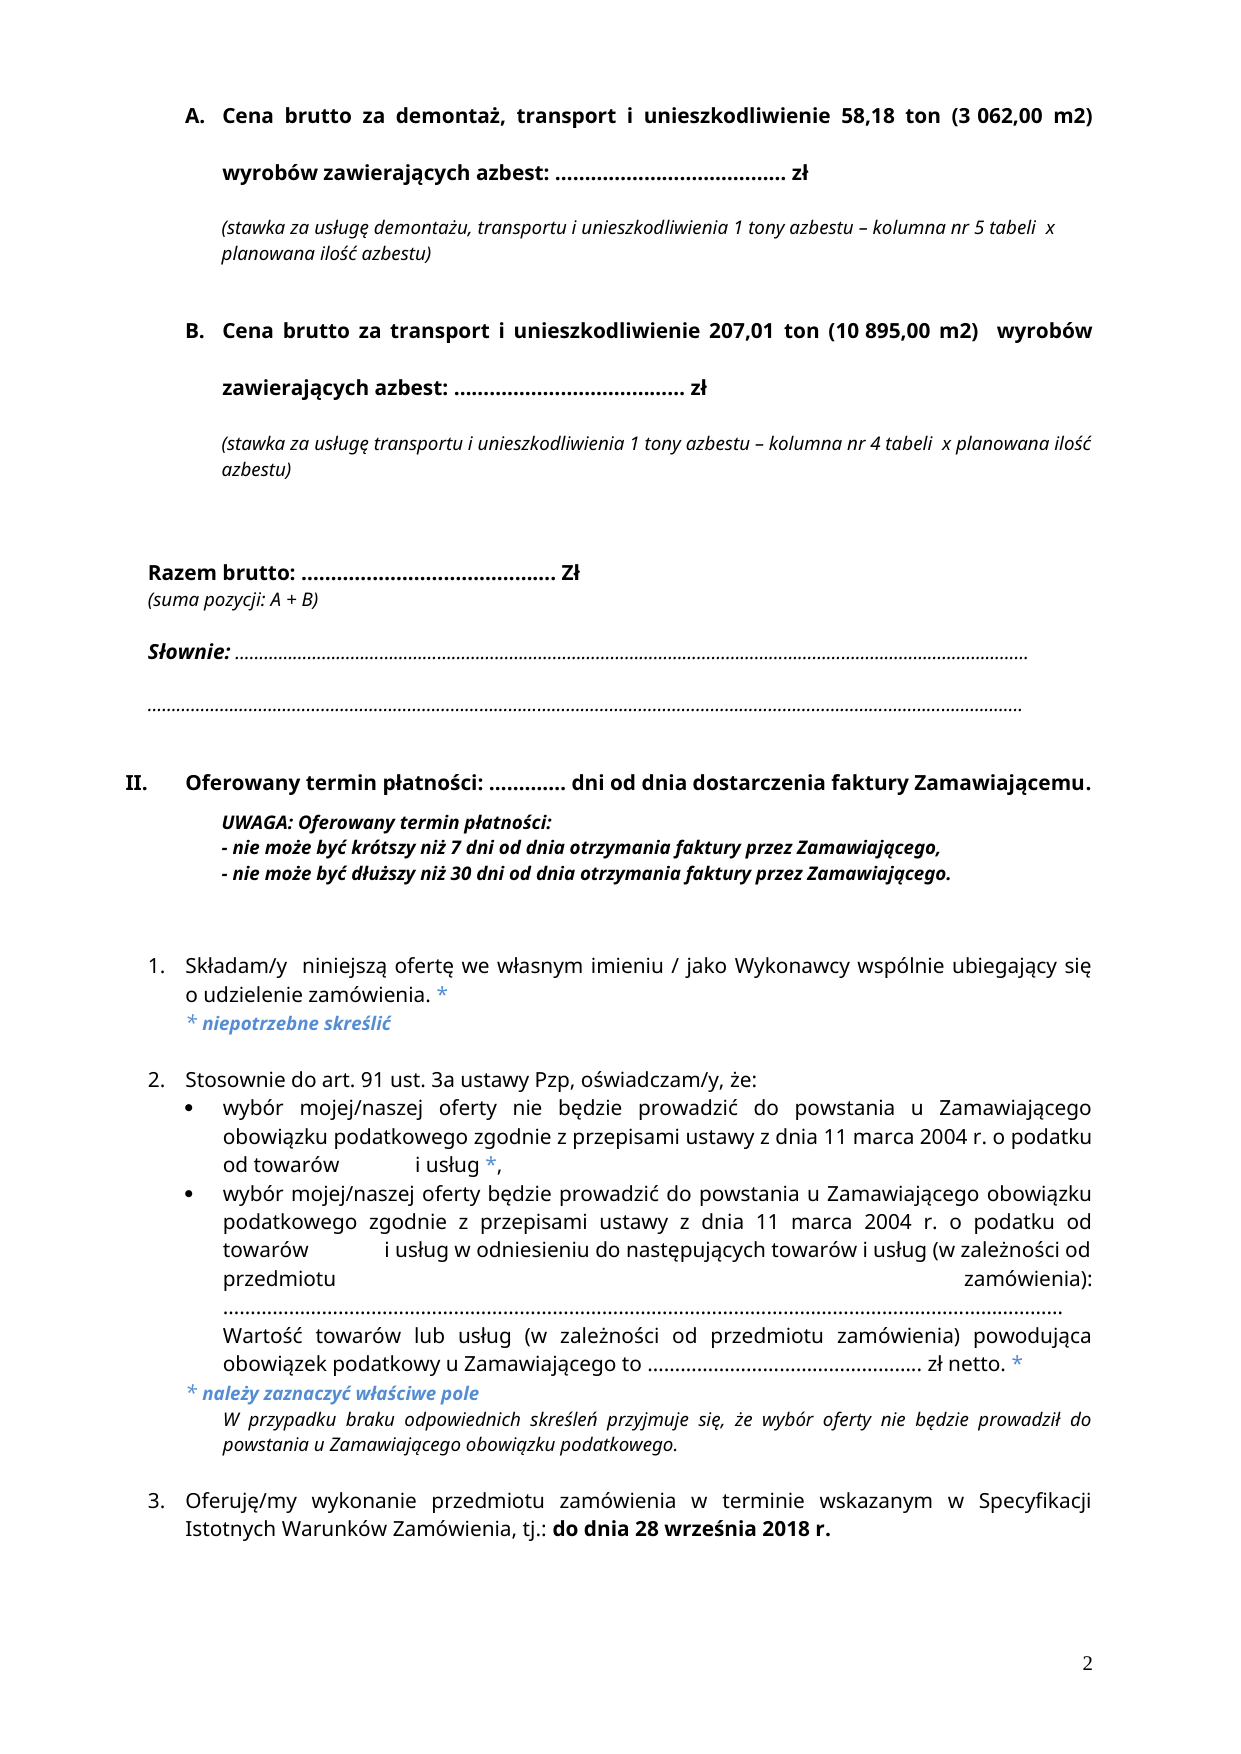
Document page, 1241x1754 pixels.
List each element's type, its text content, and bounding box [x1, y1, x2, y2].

text Wartość towarów lub usług (w zależności od przedmiotu zamówienia) powodująca obowiązek podatkowy u Zamawiającego to ………………………………………….. zł netto. * [223, 1321, 1093, 1378]
text Słownie: ………………………………………………………………………………………………………………………………………………… [148, 637, 1093, 666]
text Razem brutto: ……………………………………. Zł [148, 558, 1093, 586]
list Oferuję/my wykonanie przedmiotu zamówienia w terminie wskazanym w Specyfikacji Istotnych Warunków Zamówienia, tj.: do dnia 28 września 2018 r. [148, 1486, 1093, 1543]
list Oferowany termin płatności: ……….… dni od dnia dostarczenia faktury Zamawiającemu. [148, 768, 1093, 796]
list Składam/y niniejszą ofertę we własnym imieniu / jako Wykonawcy wspólnie ubiegający się o udzielenie zamówienia. * [148, 951, 1093, 1008]
text UWAGA: Oferowany termin płatności: [221, 809, 1093, 834]
text - nie może być krótszy niż 7 dni od dnia otrzymania faktury przez Zamawiającego, [221, 834, 1093, 860]
text W przypadku braku odpowiednich skreśleń przyjmuje się, że wybór oferty nie będzie prowadził do powstania u Zamawiającego obowiązku podatkowego. [223, 1406, 1093, 1457]
list wybór mojej/naszej oferty będzie prowadzić do powstania u Zamawiającego obowiązku podatkowego zgodnie z przepisami ustawy z dnia 11 marca 2004 r. o podatku od towarów i usług w odniesieniu do następujących towarów i usług (w zależności od przedmiotu zamówienia): ……………………………………………………………………………………………………………………………………… [185, 1179, 1093, 1321]
text * niepotrzebne skreślić [185, 1008, 1093, 1037]
list Cena brutto za transport i unieszkodliwienie 207,01 ton (10 895,00 m2) wyrobów zawierających azbest: ………………………………… zł [185, 317, 1093, 402]
list Stosownie do art. 91 ust. 3a ustawy Pzp, oświadczam/y, że: [148, 1065, 1093, 1093]
text (stawka za usługę demontażu, transportu i unieszkodliwienia 1 tony azbestu – kolumna nr 5 tabeli x planowana ilość azbestu) [221, 214, 1093, 266]
text (stawka za usługę transportu i unieszkodliwienia 1 tony azbestu – kolumna nr 4 tabeli x planowana ilość azbestu) [221, 430, 1093, 481]
text - nie może być dłuższy niż 30 dni od dnia otrzymania faktury przez Zamawiającego. [221, 860, 1093, 886]
text ……………………………………………………………………………………………………………………………………………………………….. [148, 691, 1093, 717]
text * należy zaznaczyć właściwe pole [185, 1378, 1093, 1406]
list wybór mojej/naszej oferty nie będzie prowadzić do powstania u Zamawiającego obowiązku podatkowego zgodnie z przepisami ustawy z dnia 11 marca 2004 r. o podatku od towarów i usług *, [185, 1093, 1093, 1179]
list Cena brutto za demontaż, transport i unieszkodliwienie 58,18 ton (3 062,00 m2) wyrobów zawierających azbest: ………………………………… zł [185, 100, 1093, 186]
text (suma pozycji: A + B) [148, 586, 1093, 612]
